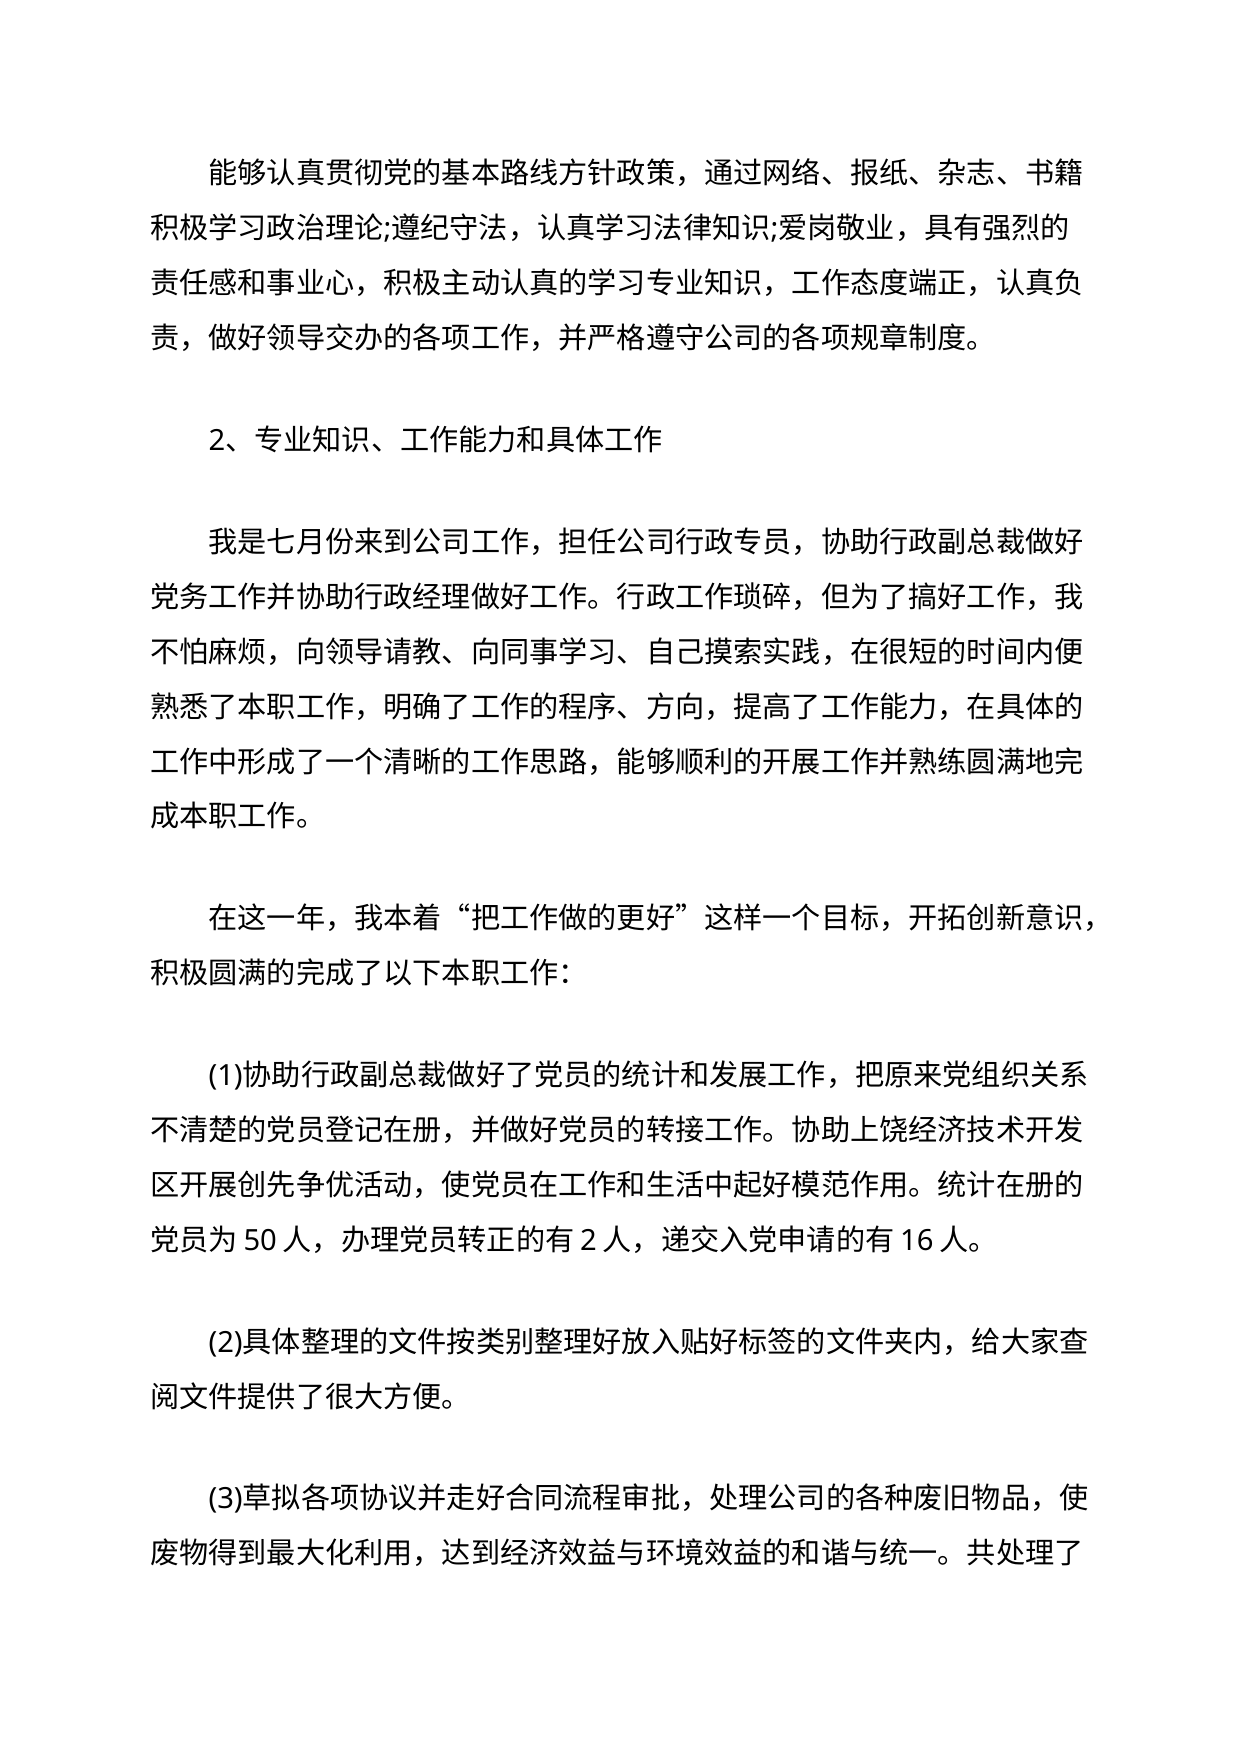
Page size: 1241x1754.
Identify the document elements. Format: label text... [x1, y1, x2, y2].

text 能够认真贯彻党的基本路线方针政策，通过网络、报纸、杂志、书籍积极学习政治理论;遵纪守法，认真学习法律知识;爱岗敬业，具有强烈的责任感和事业心，积极主动认真的学习专业知识，工作态度端正，认真负责，做好领导交办的各项工作，并严格遵守公司的各项规章制度。 [150, 150, 1090, 357]
text 2、专业知识、工作能力和具体工作 [150, 417, 1090, 459]
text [150, 1475, 1090, 1572]
text 在这一年，我本着“把工作做的更好”这样一个目标，开拓创新意识，积极圆满的完成了以下本职工作： [150, 895, 1090, 992]
text (2)具体整理的文件按类别整理好放入贴好标签的文件夹内，给大家查阅文件提供了很大方便。 [150, 1318, 1090, 1416]
text (1)协助行政副总裁做好了党员的统计和发展工作，把原来党组织关系不清楚的党员登记在册，并做好党员的转接工作。协助上饶经济技术开发区开展创先争优活动，使党员在工作和生活中起好模范作用。统计在册的党员为50人，办理党员转正的有2人，递交入党申请的有16人。 [150, 1051, 1090, 1259]
text 我是七月份来到公司工作，担任公司行政专员，协助行政副总裁做好党务工作并协助行政经理做好工作。行政工作琐碎，但为了搞好工作，我不怕麻烦，向领导请教、向同事学习、自己摸索实践，在很短的时间内便熟悉了本职工作，明确了工作的程序、方向，提高了工作能力，在具体的工作中形成了一个清晰的工作思路，能够顺利的开展工作并熟练圆满地完成本职工作。 [150, 518, 1090, 835]
